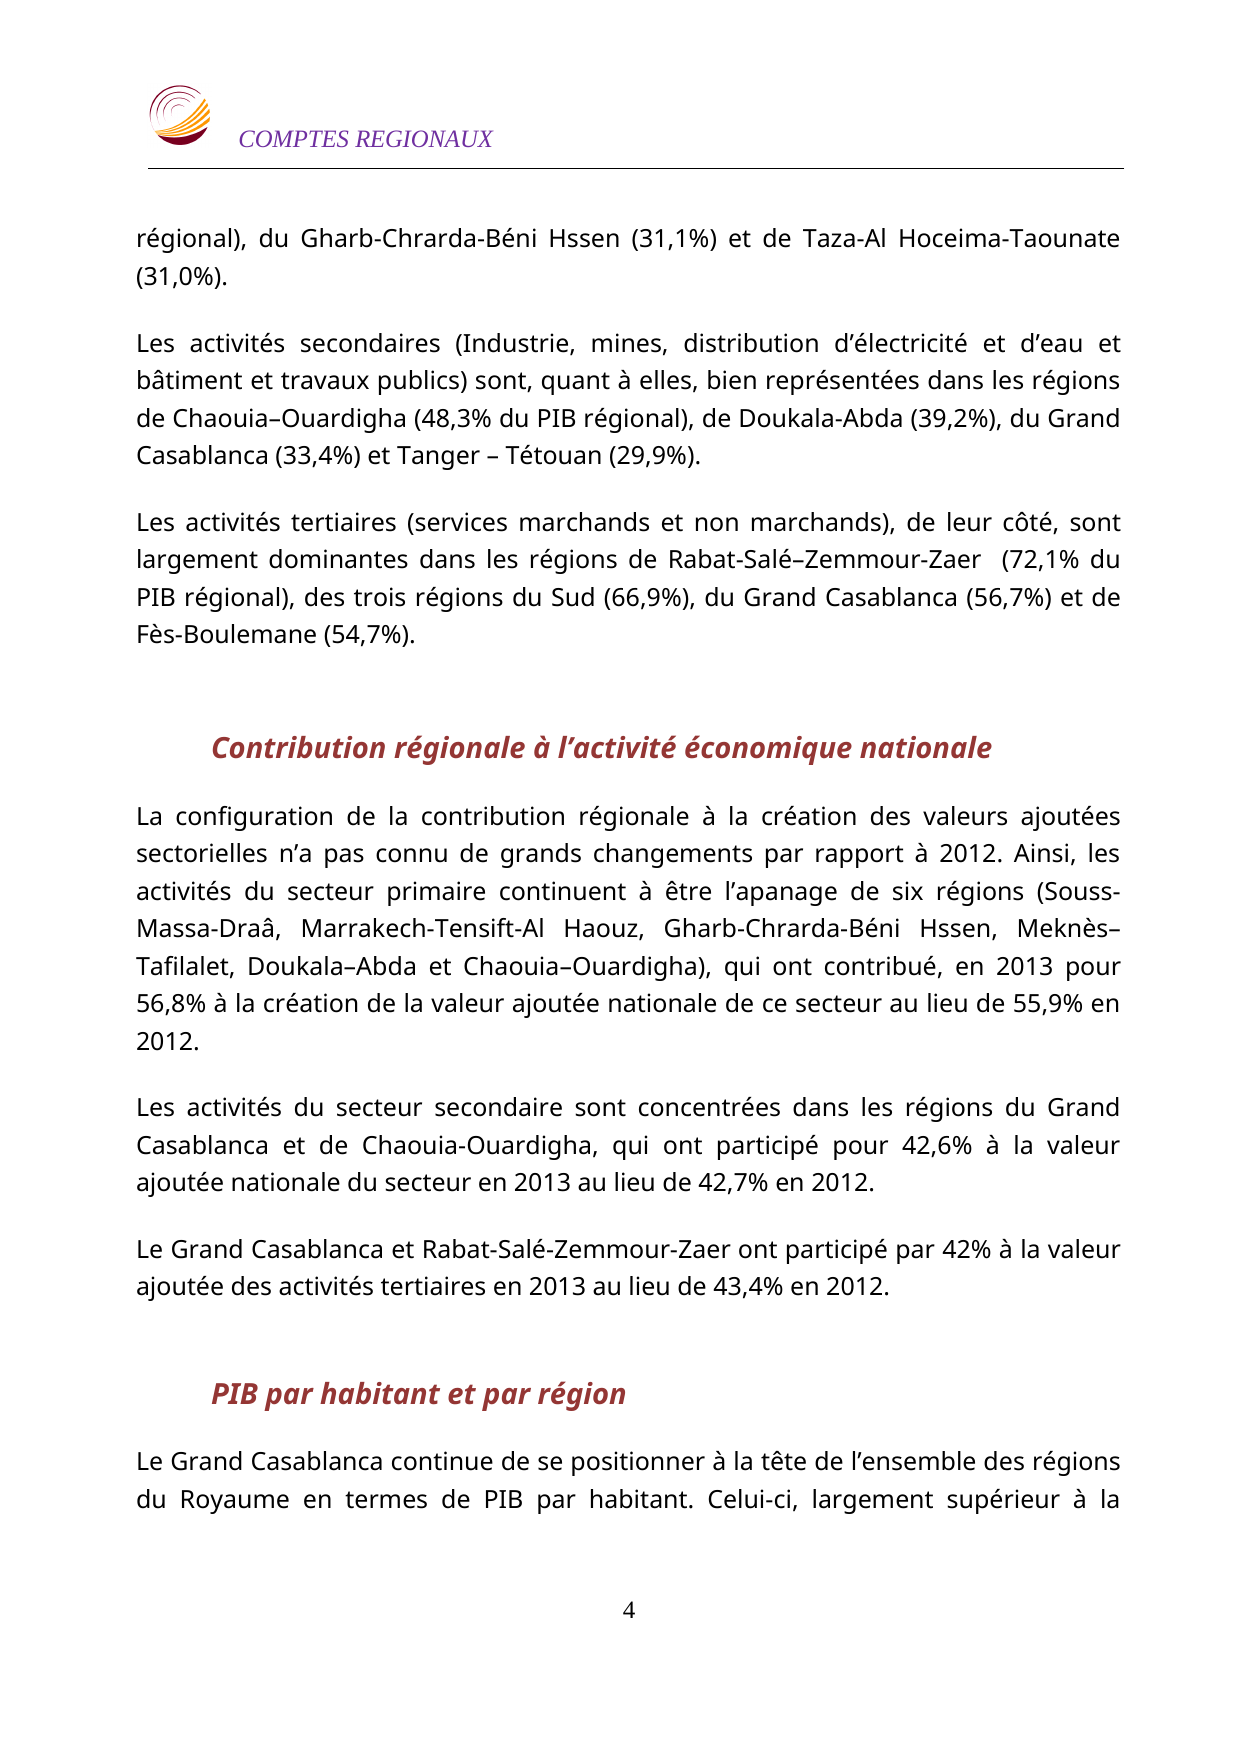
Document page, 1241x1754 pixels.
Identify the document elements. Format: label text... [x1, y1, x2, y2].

picture [147, 83, 212, 148]
text Le Grand Casablanca et Rabat-Salé-Zemmour-Zaer ont participé par 42% à la valeur ajoutée des activités tertiaires en 2013 au lieu de 43,4% en 2012. [136, 1228, 1122, 1303]
text PIB par habitant et par région [136, 1374, 1122, 1412]
text Les activités du secteur secondaire sont concentrées dans les régions du Grand Casablanca et de Chaouia-Ouardigha, qui ont participé pour 42,6% à la valeur ajoutée nationale du secteur en 2013 au lieu de 42,7% en 2012. [136, 1087, 1122, 1199]
text La configuration de la contribution régionale à la création des valeurs ajoutées sectorielles n’a pas connu de grands changements par rapport à 2012. Ainsi, les activités du secteur primaire continuent à être l’apanage de six régions (Souss-Massa-Draâ, Marrakech-Tensift-Al Haouz, Gharb-Chrarda-Béni Hssen, Meknès–Tafilalet, Doukala–Abda et Chaouia–Ouardigha), qui ont contribué, en 2013 pour 56,8% à la création de la valeur ajoutée nationale de ce secteur au lieu de 55,9% en 2012. [136, 795, 1122, 1057]
text Contribution régionale à l’activité économique nationale [136, 728, 1122, 766]
text Les activités secondaires (Industrie, mines, distribution d’électricité et d’eau et bâtiment et travaux publics) sont, quant à elles, bien représentées dans les régions de Chaouia–Ouardigha (48,3% du PIB régional), de Doukala-Abda (39,2%), du Grand Casablanca (33,4%) et Tanger – Tétouan (29,9%). [136, 322, 1122, 472]
text Les activités tertiaires (services marchands et non marchands), de leur côté, sont largement dominantes dans les régions de Rabat-Salé–Zemmour-Zaer (72,1% du PIB régional), des trois régions du Sud (66,9%), du Grand Casablanca (56,7%) et de Fès-Boulemane (54,7%). [136, 501, 1122, 651]
